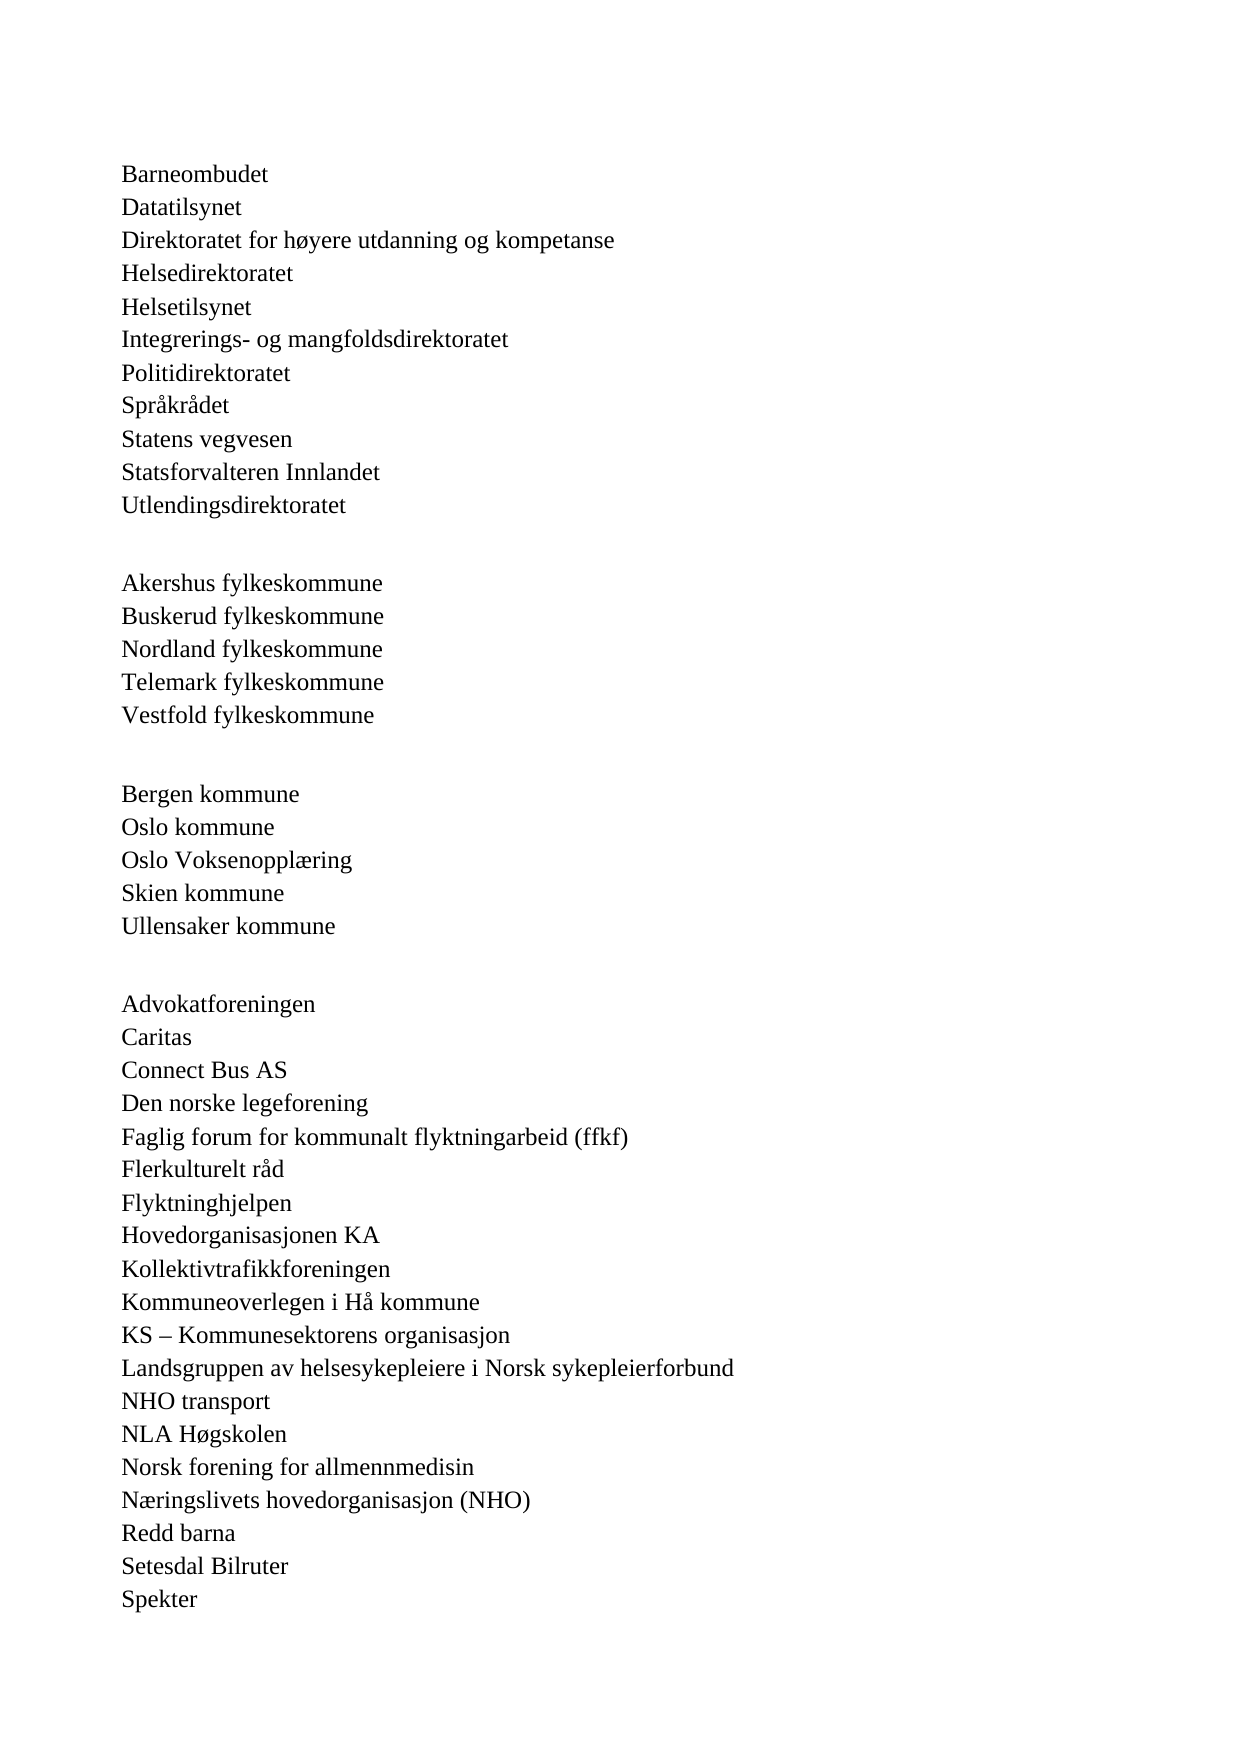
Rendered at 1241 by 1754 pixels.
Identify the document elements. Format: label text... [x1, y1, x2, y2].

list Den norske legeforening [121, 1088, 1119, 1117]
list Setesdal Bilruter [121, 1551, 1119, 1579]
list Norsk forening for allmennmedisin [121, 1452, 1119, 1481]
list Connect Bus AS [121, 1056, 1119, 1084]
list Akershus fylkeskommune [121, 568, 1119, 597]
list Advokatforeningen [121, 989, 1119, 1018]
list Integrerings- og mangfoldsdirektoratet [121, 324, 1119, 353]
list KS – Kommunesektorens organisasjon [121, 1320, 1119, 1348]
list NHO transport [121, 1386, 1119, 1414]
list Kollektivtrafikkforeningen [121, 1254, 1119, 1282]
list Oslo kommune [121, 812, 1119, 841]
list Spekter [121, 1584, 1119, 1613]
list Bergen kommune [121, 779, 1119, 808]
list Barneombudet [121, 159, 1119, 188]
list Språkrådet [121, 391, 1119, 419]
list Landsgruppen av helsesykepleiere i Norsk sykepleierforbund [121, 1353, 1119, 1381]
list Statsforvalteren Innlandet [121, 457, 1119, 485]
list Skien kommune [121, 878, 1119, 907]
list NLA Høgskolen [121, 1419, 1119, 1447]
list Vestfold fylkeskommune [121, 700, 1119, 729]
list Hovedorganisasjonen KA [121, 1221, 1119, 1249]
list Redd barna [121, 1518, 1119, 1547]
list Politidirektoratet [121, 358, 1119, 386]
list Datatilsynet [121, 192, 1119, 221]
list Helsedirektoratet [121, 258, 1119, 287]
list Næringslivets hovedorganisasjon (NHO) [121, 1485, 1119, 1513]
list Flerkulturelt råd [121, 1154, 1119, 1183]
list Telemark fylkeskommune [121, 667, 1119, 696]
list Caritas [121, 1022, 1119, 1051]
list Statens vegvesen [121, 424, 1119, 452]
list Utlendingsdirektoratet [121, 490, 1119, 518]
list Flyktninghjelpen [121, 1188, 1119, 1216]
list Nordland fylkeskommune [121, 634, 1119, 663]
list Kommuneoverlegen i Hå kommune [121, 1287, 1119, 1315]
list Buskerud fylkeskommune [121, 601, 1119, 630]
list Oslo Voksenopplæring [121, 845, 1119, 874]
list Ullensaker kommune [121, 911, 1119, 940]
list Direktoratet for høyere utdanning og kompetanse [121, 226, 1119, 254]
list Helsetilsynet [121, 292, 1119, 320]
list Faglig forum for kommunalt flyktningarbeid (ffkf) [121, 1122, 1119, 1150]
